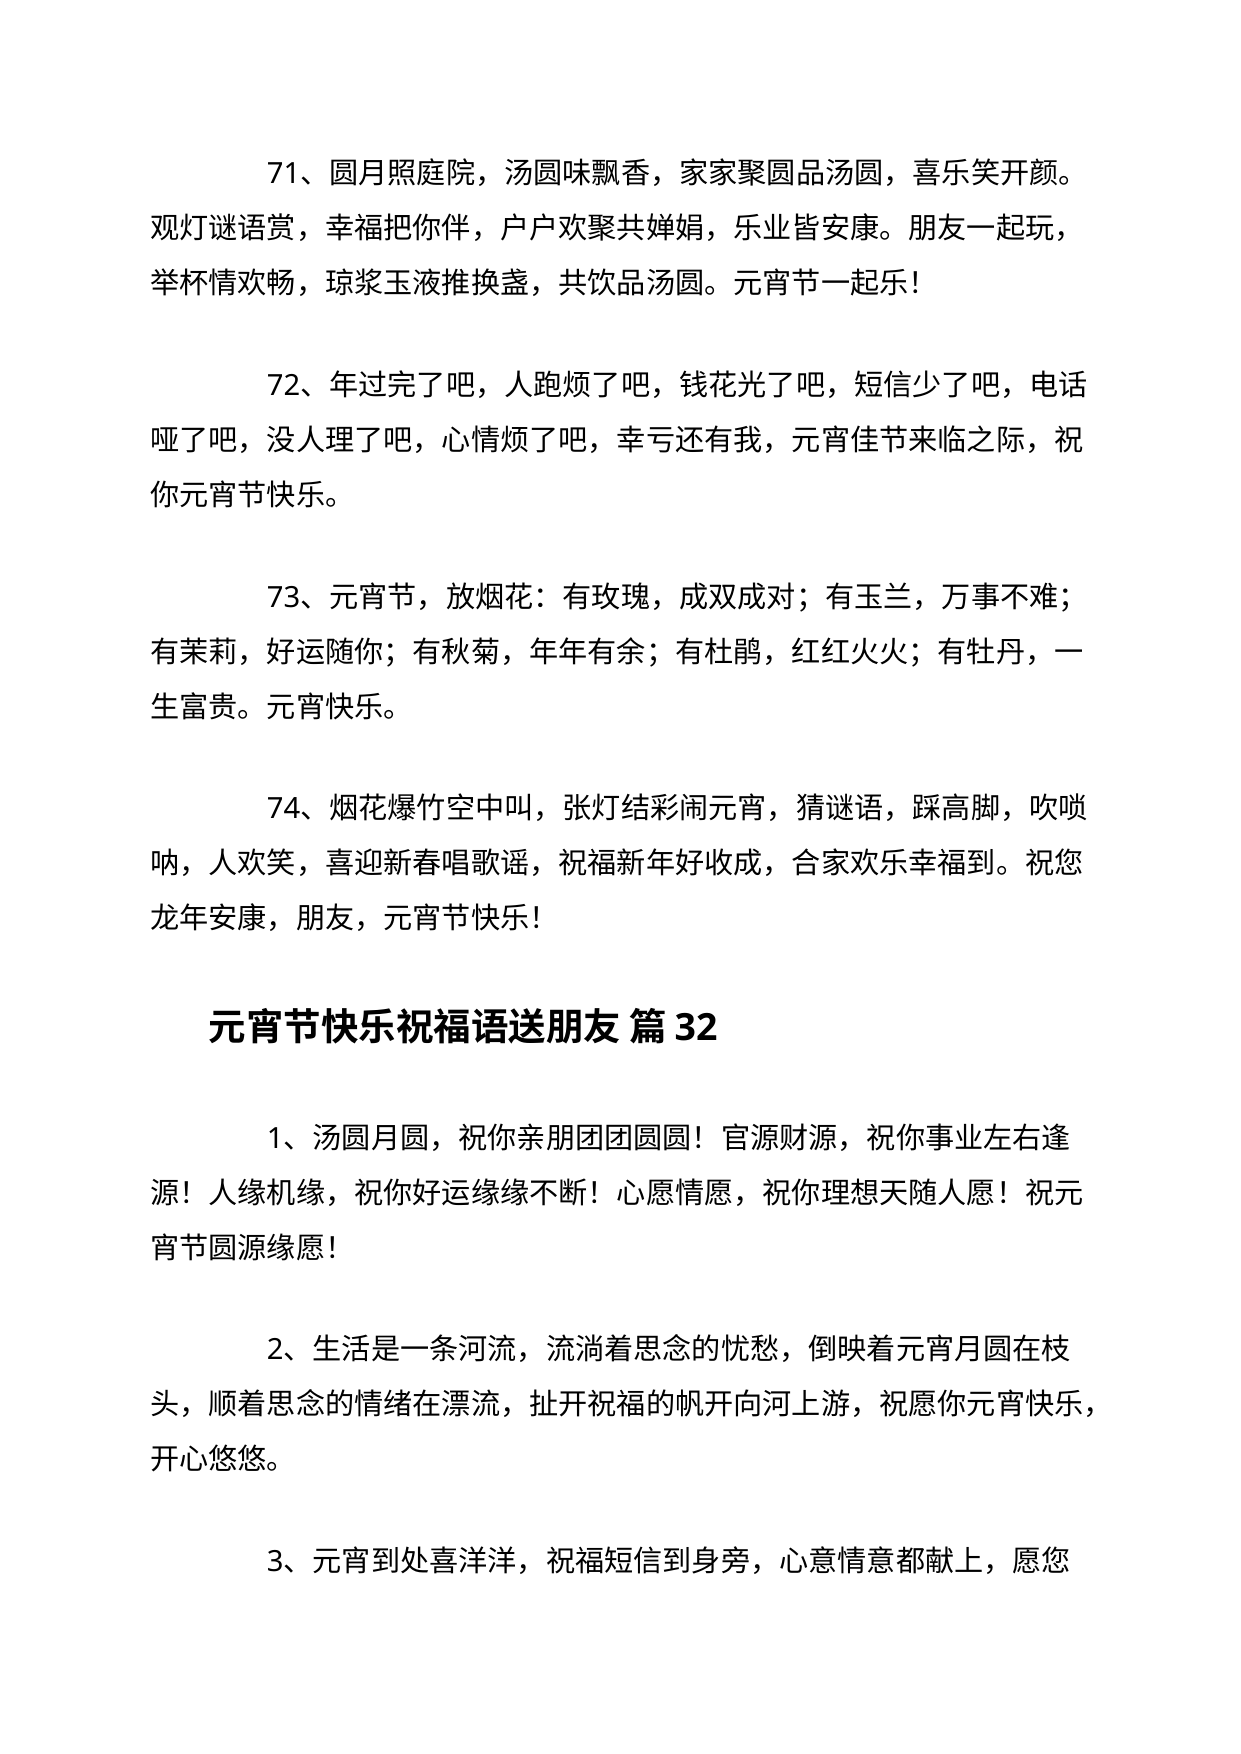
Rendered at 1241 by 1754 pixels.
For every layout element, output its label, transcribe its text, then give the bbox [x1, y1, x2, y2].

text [150, 1538, 1090, 1580]
text 71、圆月照庭院，汤圆味飘香，家家聚圆品汤圆，喜乐笑开颜。观灯谜语赏，幸福把你伴，户户欢聚共婵娟，乐业皆安康。朋友一起玩，举杯情欢畅，琼浆玉液推换盏，共饮品汤圆。元宵节一起乐！ [150, 150, 1090, 302]
text 73、元宵节，放烟花：有玫瑰，成双成对；有玉兰，万事不难；有茉莉，好运随你；有秋菊，年年有余；有杜鹃，红红火火；有牡丹，一生富贵。元宵快乐。 [150, 573, 1090, 726]
text 72、年过完了吧，人跑烦了吧，钱花光了吧，短信少了吧，电话哑了吧，没人理了吧，心情烦了吧，幸亏还有我，元宵佳节来临之际，祝你元宵节快乐。 [150, 362, 1090, 514]
text 2、生活是一条河流，流淌着思念的忧愁，倒映着元宵月圆在枝头，顺着思念的情绪在漂流，扯开祝福的帆开向河上游，祝愿你元宵快乐，开心悠悠。 [150, 1326, 1090, 1478]
text 74、烟花爆竹空中叫，张灯结彩闹元宵，猜谜语，踩高脚，吹唢呐，人欢笑，喜迎新春唱歌谣，祝福新年好收成，合家欢乐幸福到。祝您龙年安康，朋友，元宵节快乐！ [150, 785, 1090, 937]
text 1、汤圆月圆，祝你亲朋团团圆圆！官源财源，祝你事业左右逢源！人缘机缘，祝你好运缘缘不断！心愿情愿，祝你理想天随人愿！祝元宵节圆源缘愿！ [150, 1114, 1090, 1266]
text 元宵节快乐祝福语送朋友 篇32 [150, 997, 1090, 1051]
